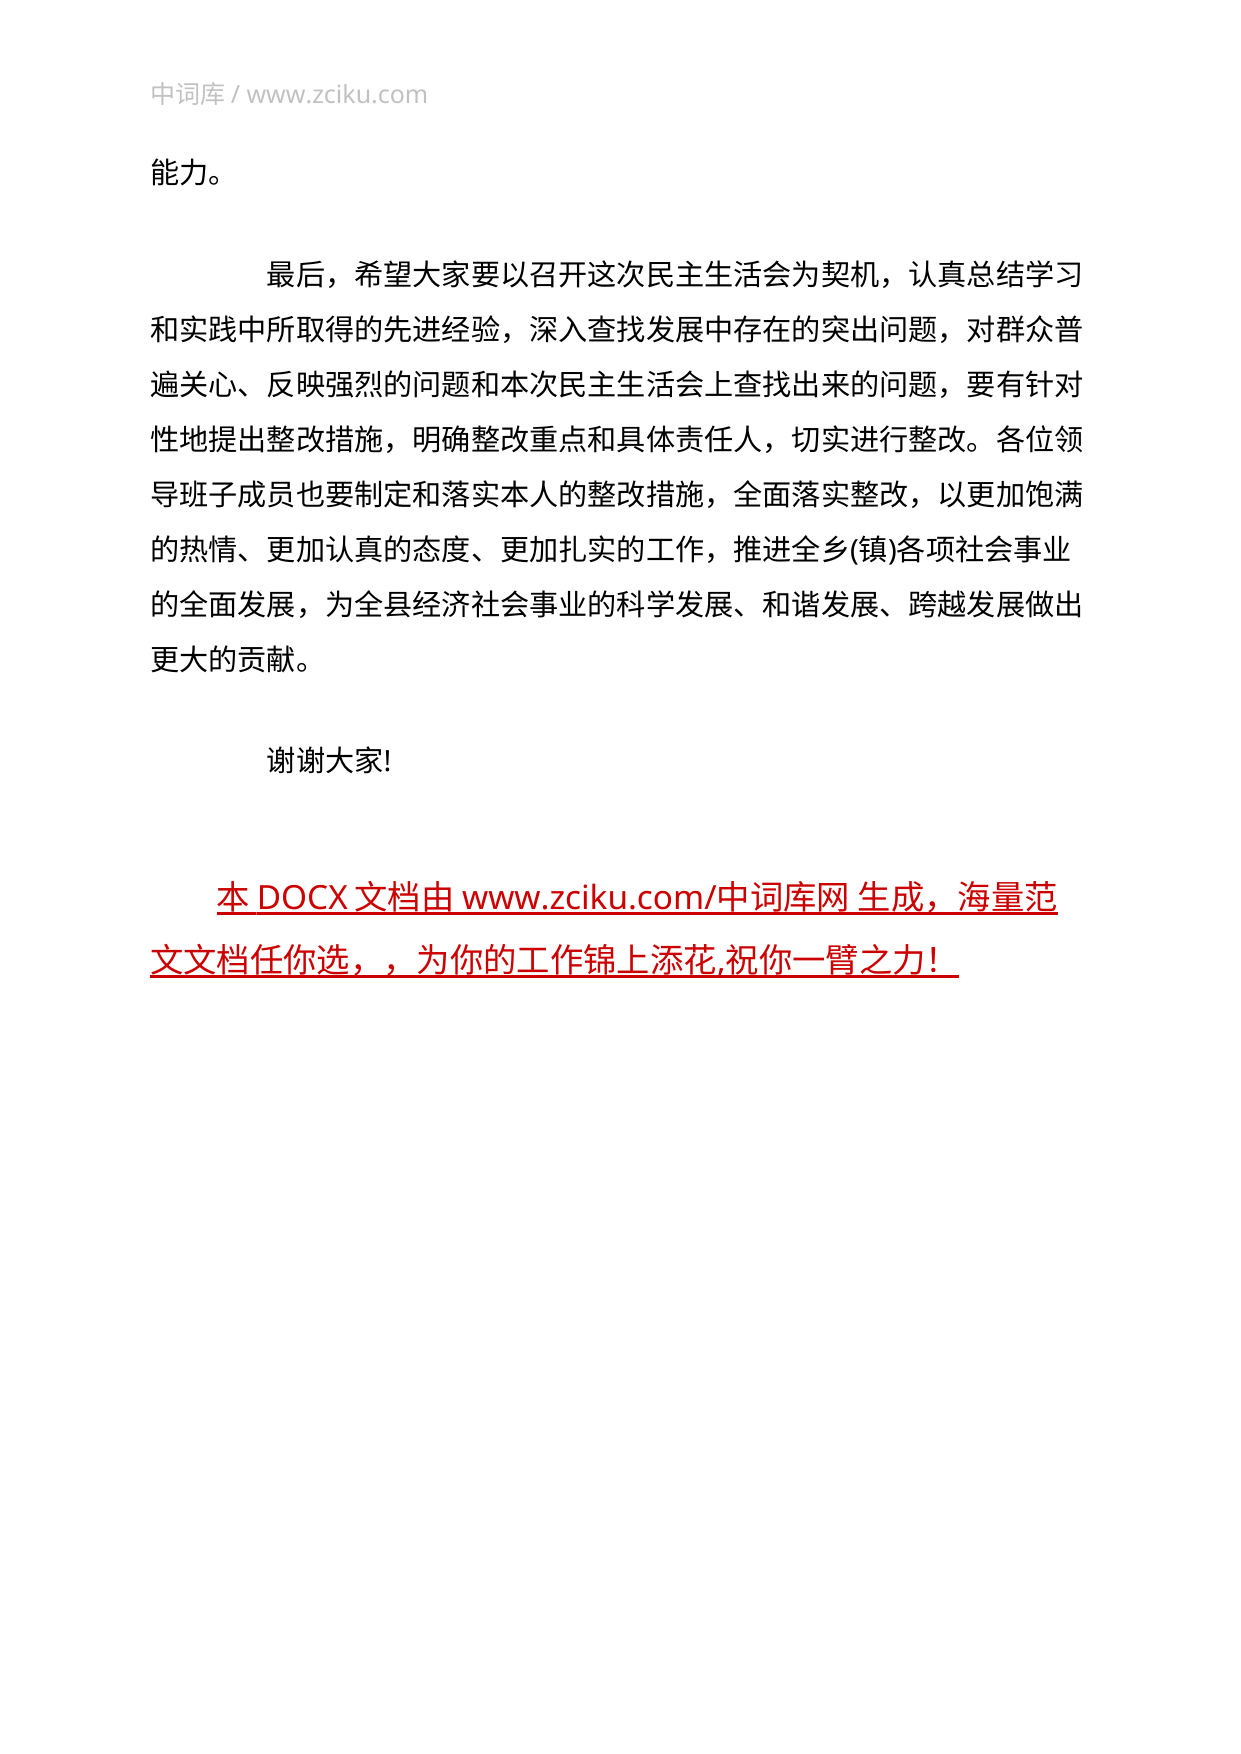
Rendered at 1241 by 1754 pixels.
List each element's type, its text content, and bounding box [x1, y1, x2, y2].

text 本DOCX文档由 www.zciku.com/中词库网 生成，海量范文文档任你选，，为你的工作锦上添花,祝你一臂之力！ [150, 871, 1090, 982]
text 谢谢大家! [150, 738, 1090, 780]
text 最后，希望大家要以召开这次民主生活会为契机，认真总结学习和实践中所取得的先进经验，深入查找发展中存在的突出问题，对群众普遍关心、反映强烈的问题和本次民主生活会上查找出来的问题，要有针对性地提出整改措施，明确整改重点和具体责任人，切实进行整改。各位领导班子成员也要制定和落实本人的整改措施，全面落实整改，以更加饱满的热情、更加认真的态度、更加扎实的工作，推进全乡(镇)各项社会事业的全面发展，为全县经济社会事业的科学发展、和谐发展、跨越发展做出更大的贡献。 [150, 252, 1090, 678]
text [150, 150, 1090, 192]
